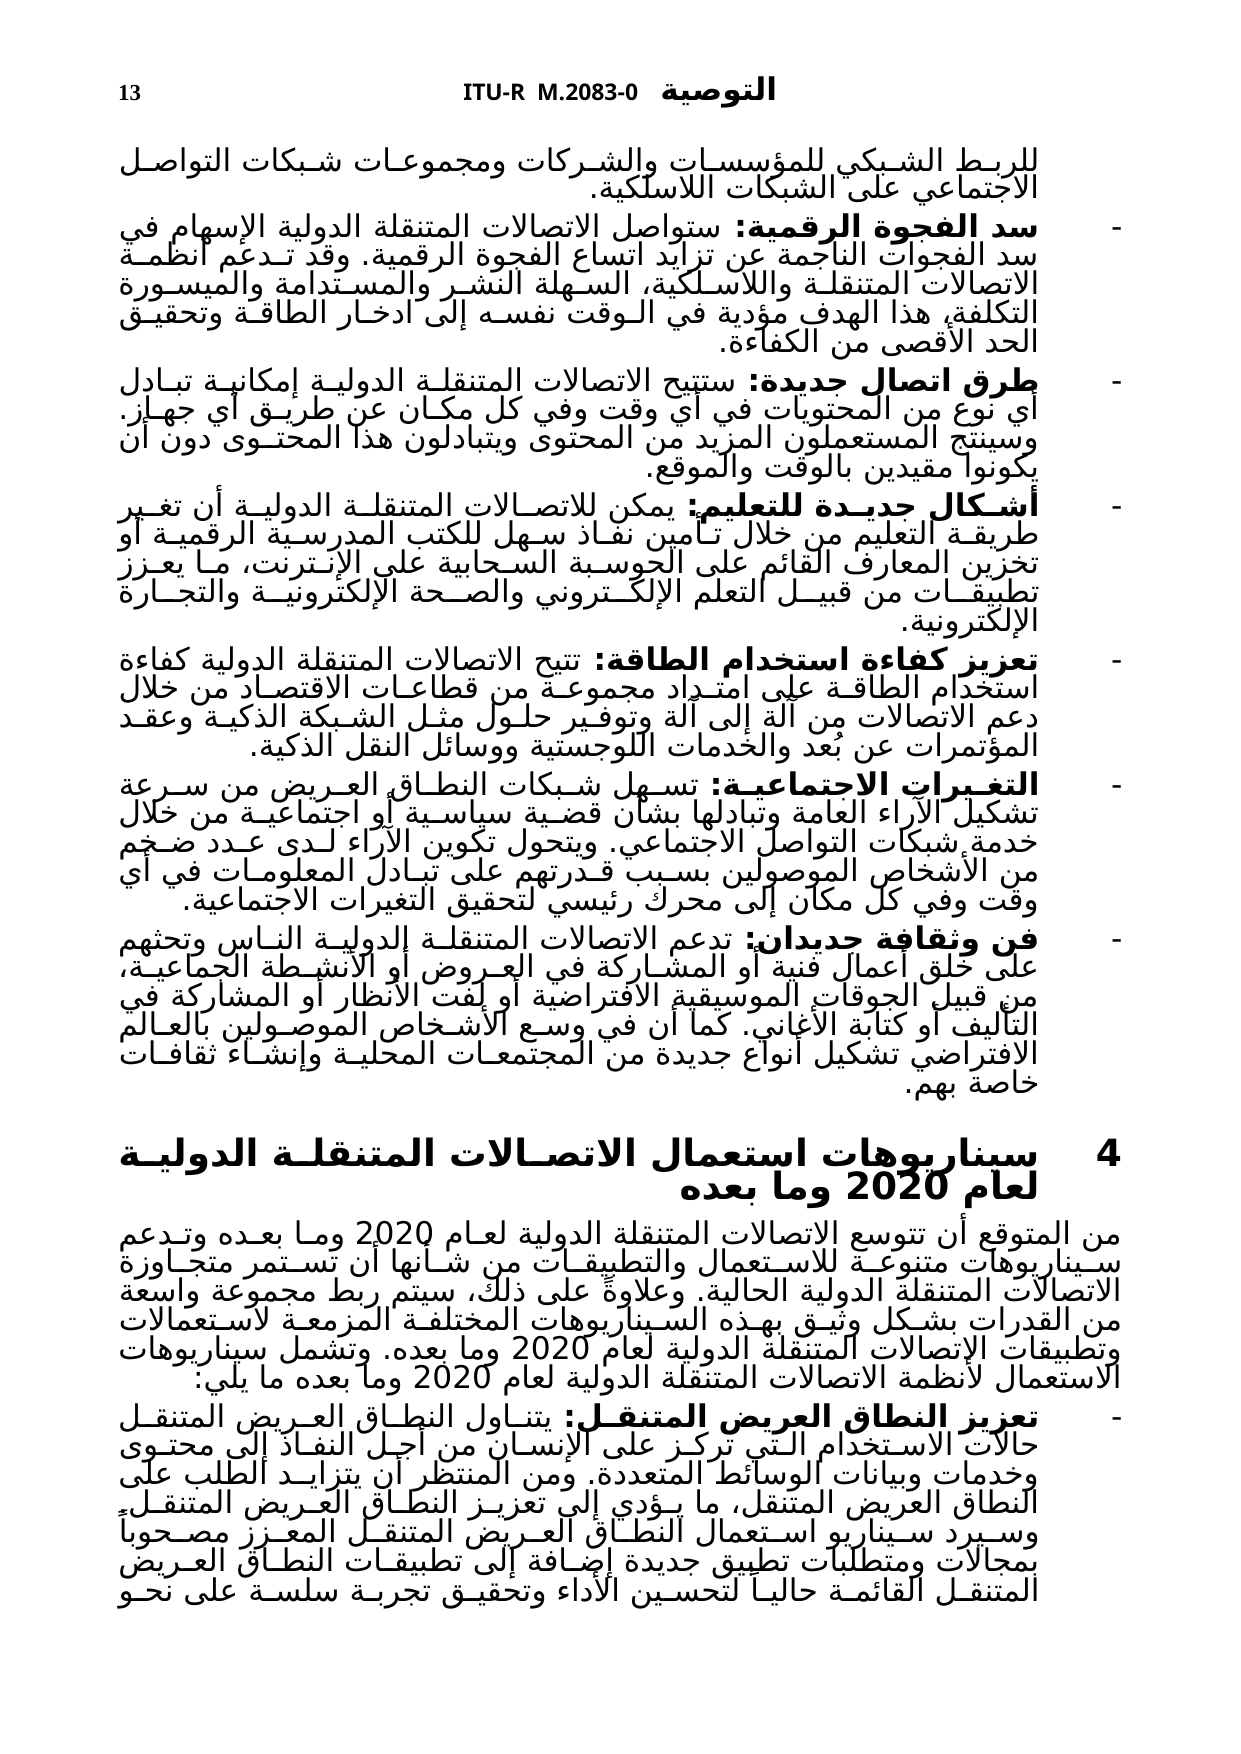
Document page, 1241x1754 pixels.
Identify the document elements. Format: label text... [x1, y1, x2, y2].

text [118, 1404, 1122, 1608]
text من المتوقع أن تتوسع الاتصالات المتنقلة الدولية لعام 2020 وما بعده وتدعم سيناريوهات متنوعة للاستعمال والتطبيقات من شأنها أن تستمر متجاوزة الاتصالات المتنقلة الدولية الحالية. وعلاوةً على ذلك، سيتم ربط مجموعة واسعة من القدرات بشكل وثيق بهذه السيناريوهات المختلفة المزمعة لاستعمالات وتطبيقات الاتصالات المتنقلة الدولية لعام 2020 وما بعده. وتشمل سيناريوهات الاستعمال لأنظمة الاتصالات المتنقلة الدولية لعام 2020 وما بعده ما يلي: [118, 1221, 1122, 1396]
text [118, 148, 1122, 206]
text - فن وثقافة جديدان: تدعم الاتصالات المتنقلة الدولية الناس وتحثهم على خلق أعمال فنية أو المشاركة في العروض أو الأنشطة الجماعية، من قبيل الجوقات الموسيقية الافتراضية أو لفت الأنظار أو المشاركة في التأليف أو كتابة الأغاني. كما أن في وسع الأشخاص الموصولين بالعالم الافتراضي تشكيل أنواع جديدة من المجتمعات المحلية وإنشاء ثقافات خاصة بهم. [118, 926, 1122, 1101]
subtitle 4 سيناريوهات استعمال الاتصالات المتنقلة الدولية لعام 2020 وما بعده [118, 1139, 1122, 1208]
text - أشكال جديدة للتعليم: يمكن للاتصالات المتنقلة الدولية أن تغير طريقة التعليم من خلال تأمين نفاذ سهل للكتب المدرسية الرقمية أو تخزين المعارف القائم على الحوسبة السحابية على الإنترنت، ما يعزز تطبيقات من قبيل التعلم الإلكتروني والصحة الإلكترونية والتجارة الإلكترونية. [118, 493, 1122, 639]
text - تعزيز كفاءة استخدام الطاقة: تتيح الاتصالات المتنقلة الدولية كفاءة استخدام الطاقة على امتداد مجموعة من قطاعات الاقتصاد من خلال دعم الاتصالات من آلة إلى آلة وتوفير حلول مثل الشبكة الذكية وعقد المؤتمرات عن بُعد والخدمات اللوجستية ووسائل النقل الذكية. [118, 647, 1122, 764]
text - التغيرات الاجتماعية: تسهل شبكات النطاق العريض من سرعة تشكيل الآراء العامة وتبادلها بشأن قضية سياسية أو اجتماعية من خلال خدمة شبكات التواصل الاجتماعي. ويتحول تكوين الآراء لدى عدد ضخم من الأشخاص الموصولين بسبب قدرتهم على تبادل المعلومات في أي وقت وفي كل مكان إلى محرك رئيسي لتحقيق التغيرات الاجتماعية. [118, 772, 1122, 918]
text - سد الفجوة الرقمية: ستواصل الاتصالات المتنقلة الدولية الإسهام في سد الفجوات الناجمة عن تزايد اتساع الفجوة الرقمية. وقد تدعم أنظمة الاتصالات المتنقلة واللاسلكية، السهلة النشر والمستدامة والميسورة التكلفة، هذا الهدف مؤدية في الوقت نفسه إلى ادخار الطاقة وتحقيق الحد الأقصى من الكفاءة. [118, 214, 1122, 360]
text - طرق اتصال جديدة: ستتيح الاتصالات المتنقلة الدولية إمكانية تبادل أي نوع من المحتويات في أي وقت وفي كل مكان عن طريق أي جهاز. وسينتج المستعملون المزيد من المحتوى ويتبادلون هذا المحتوى دون أن يكونوا مقيدين بالوقت والموقع. [118, 368, 1122, 485]
